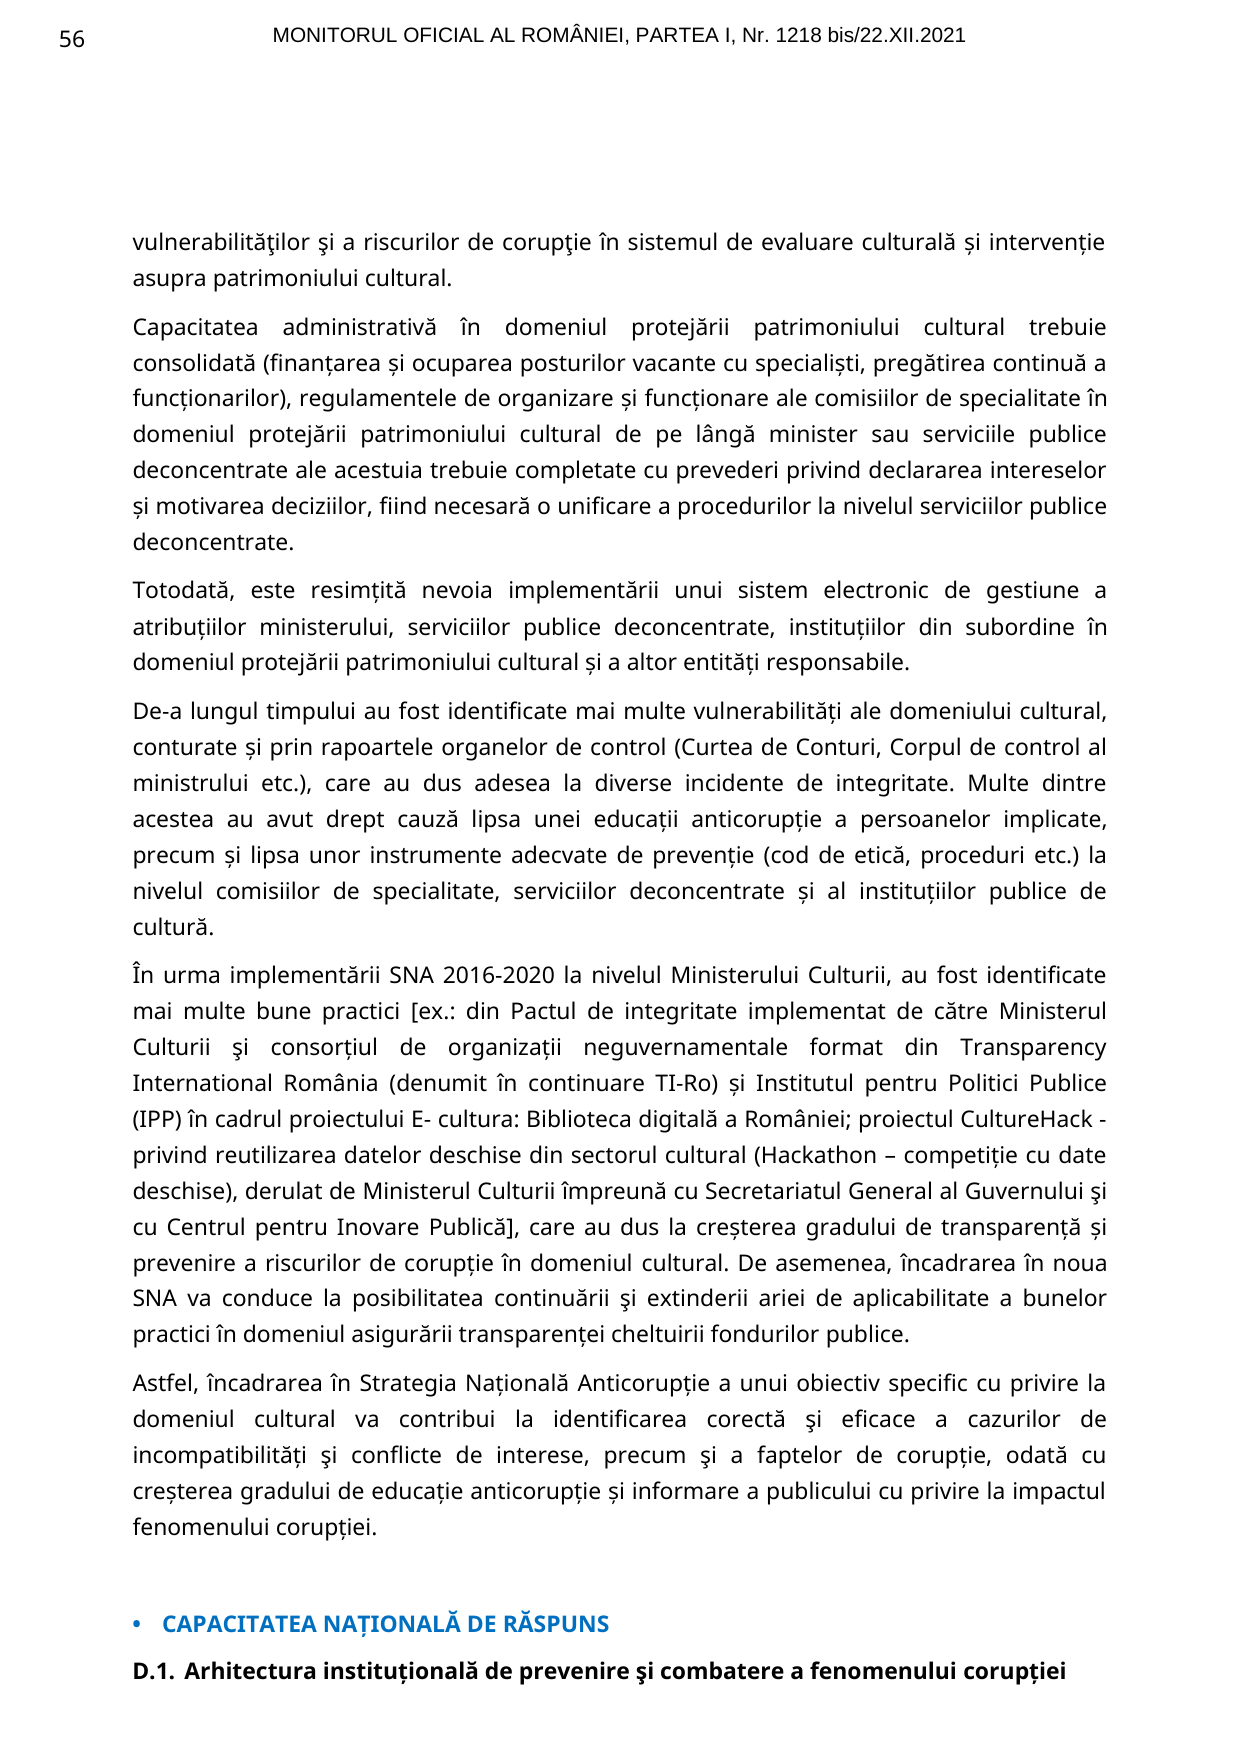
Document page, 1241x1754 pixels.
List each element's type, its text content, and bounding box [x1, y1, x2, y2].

list Arhitectura instituțională de prevenire şi combatere a fenomenului corupției [132, 1655, 1221, 1686]
text De-a lungul timpului au fost identificate mai multe vulnerabilități ale domeniului cultural, conturate și prin rapoartele organelor de control (Curtea de Conturi, Corpul de control al ministrului etc.), care au dus adesea la diverse incidente de integritate. Multe dintre acestea au avut drept cauză lipsa unei educații anticorupție a persoanelor implicate, precum și lipsa unor instrumente adecvate de prevenție (cod de etică, proceduri etc.) la nivelul comisiilor de specialitate, serviciilor deconcentrate și al instituțiilor publice de cultură. [132, 695, 1108, 942]
text vulnerabilităţilor şi a riscurilor de corupţie în sistemul de evaluare culturală și intervenție asupra patrimoniului cultural. [132, 226, 1107, 293]
list CAPACITATEA NAȚIONALĂ DE RĂSPUNS [132, 1608, 1221, 1639]
text În urma implementării SNA 2016-2020 la nivelul Ministerului Culturii, au fost identificate mai multe bune practici [ex.: din Pactul de integritate implementat de către Ministerul Culturii şi consorțiul de organizații neguvernamentale format din Transparency International România (denumit în continuare TI-Ro) și Institutul pentru Politici Publice (IPP) în cadrul proiectului E- cultura: Biblioteca digitală a României; proiectul CultureHack - privind reutilizarea datelor deschise din sectorul cultural (Hackathon – competiție cu date deschise), derulat de Ministerul Culturii împreună cu Secretariatul General al Guvernului şi cu Centrul pentru Inovare Publică], care au dus la creșterea gradului de transparență și prevenire a riscurilor de corupție în domeniul cultural. De asemenea, încadrarea în noua SNA va conduce la posibilitatea continuării şi extinderii ariei de aplicabilitate a bunelor practici în domeniul asigurării transparenței cheltuirii fondurilor publice. [132, 959, 1108, 1349]
text Astfel, încadrarea în Strategia Națională Anticorupție a unui obiectiv specific cu privire la domeniul cultural va contribui la identificarea corectă şi eficace a cazurilor de incompatibilități şi conflicte de interese, precum şi a faptelor de corupție, odată cu creșterea gradului de educație anticorupție și informare a publicului cu privire la impactul fenomenului corupției. [132, 1367, 1108, 1542]
text Capacitatea administrativă în domeniul protejării patrimoniului cultural trebuie consolidată (finanțarea și ocuparea posturilor vacante cu specialiști, pregătirea continuă a funcționarilor), regulamentele de organizare și funcționare ale comisiilor de specialitate în domeniul protejării patrimoniului cultural de pe lângă minister sau serviciile publice deconcentrate ale acestuia trebuie completate cu prevederi privind declararea intereselor și motivarea deciziilor, fiind necesară o unificare a procedurilor la nivelul serviciilor publice deconcentrate. [132, 311, 1108, 557]
text Totodată, este resimțită nevoia implementării unui sistem electronic de gestiune a atribuțiilor ministerului, serviciilor publice deconcentrate, instituțiilor din subordine în domeniul protejării patrimoniului cultural și a altor entități responsabile. [132, 574, 1108, 678]
